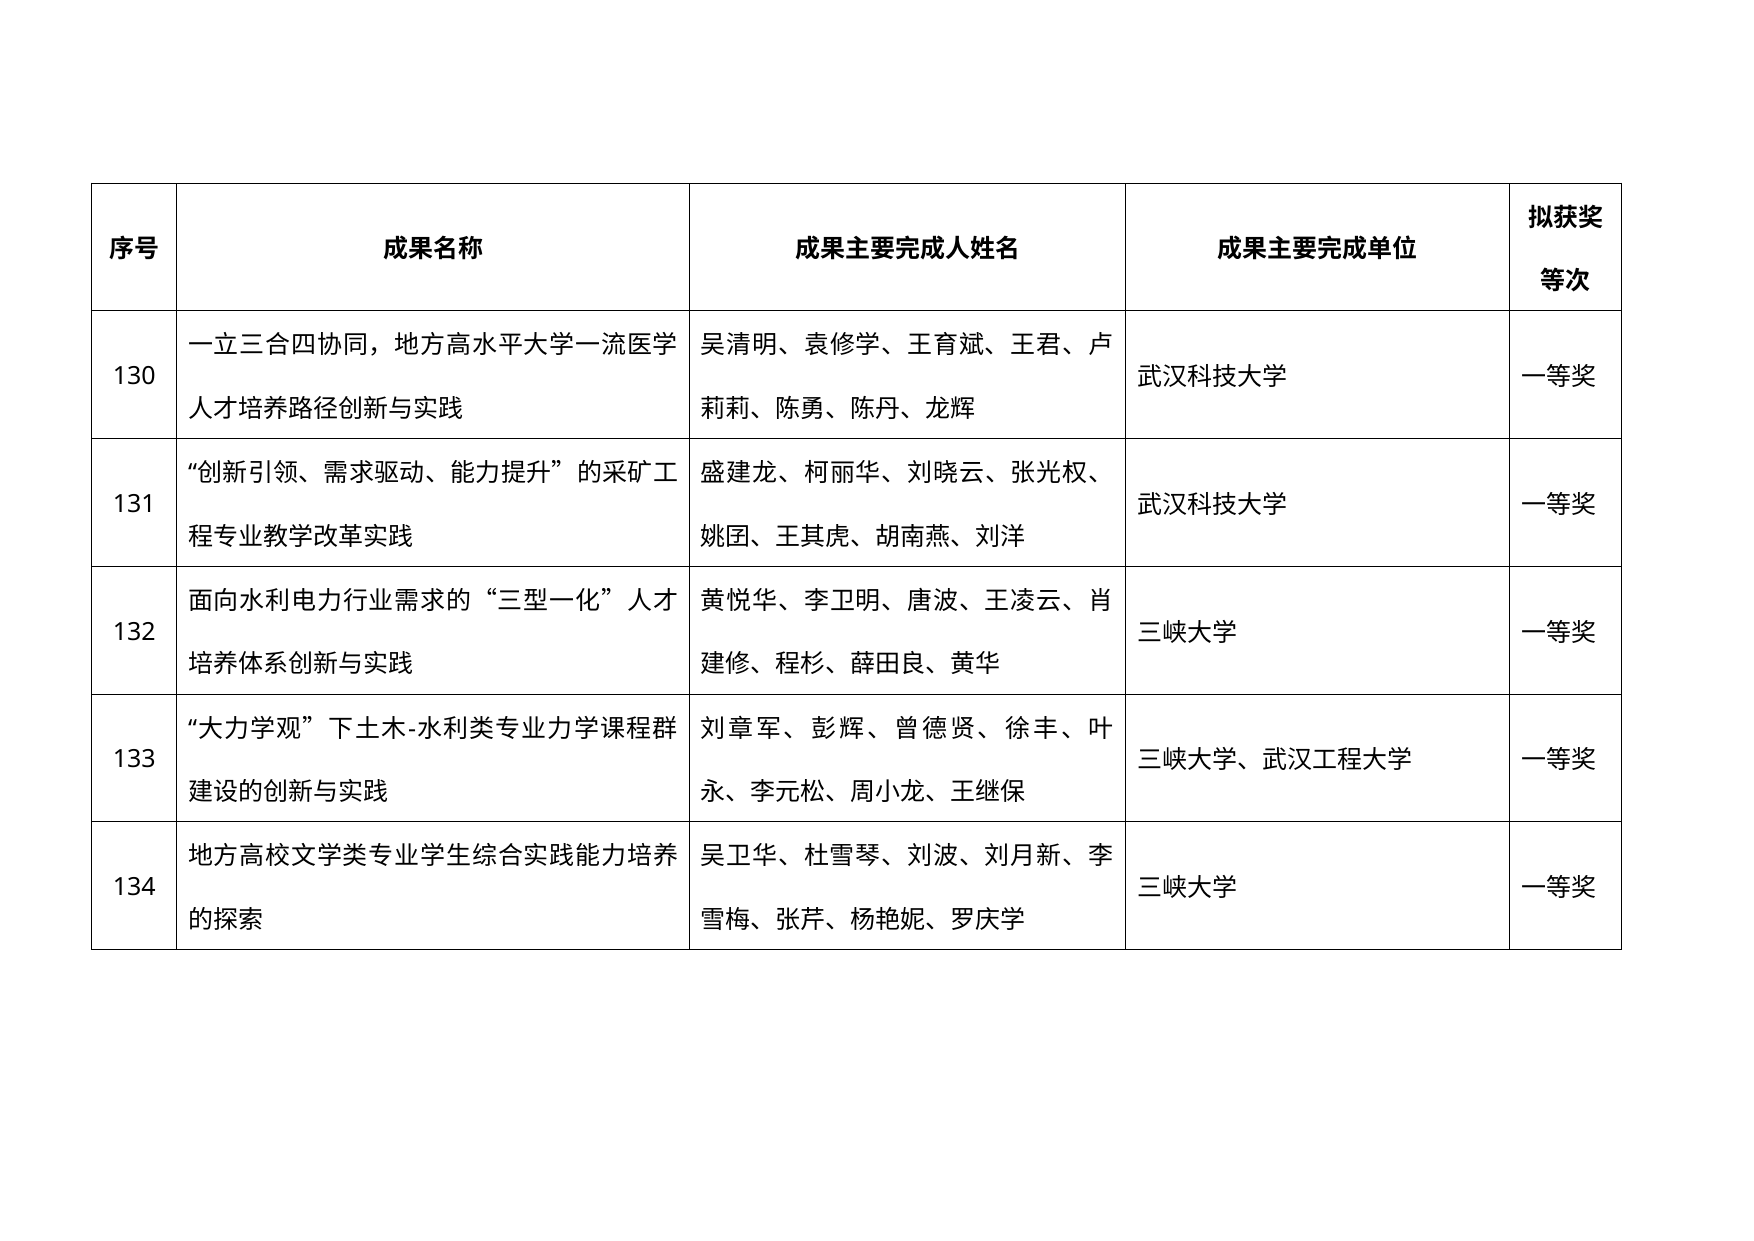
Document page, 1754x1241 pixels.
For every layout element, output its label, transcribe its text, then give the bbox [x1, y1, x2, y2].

table_cell 134 [92, 822, 176, 949]
table_cell 吴卫华、杜雪琴、刘波、刘月新、李雪梅、张芹、杨艳妮、罗庆学 [690, 822, 1125, 949]
table_cell 一等奖 [1510, 439, 1621, 566]
table_cell 武汉科技大学 [1126, 311, 1509, 438]
table_header 成果主要完成单位 [1126, 184, 1509, 310]
table_cell 吴清明、袁修学、王育斌、王君、卢莉莉、陈勇、陈丹、龙辉 [690, 311, 1125, 438]
table_header 成果名称 [177, 184, 689, 310]
table_header 拟获奖等次 [1510, 184, 1621, 310]
table_cell 133 [92, 695, 176, 821]
table_cell 130 [92, 311, 176, 438]
table_cell 地方高校文学类专业学生综合实践能力培养的探索 [177, 822, 689, 949]
table_cell 黄悦华、李卫明、唐波、王凌云、肖建修、程杉、薛田良、黄华 [690, 567, 1125, 693]
table_cell 三峡大学、武汉工程大学 [1126, 695, 1509, 821]
table_cell 三峡大学 [1126, 822, 1509, 949]
table_cell 刘章军、彭辉、曾德贤、徐丰、叶永、李元松、周小龙、王继保 [690, 695, 1125, 821]
table_cell 面向水利电力行业需求的“三型一化”人才培养体系创新与实践 [177, 567, 689, 693]
table_cell 一等奖 [1510, 822, 1621, 949]
table_cell 一等奖 [1510, 695, 1621, 821]
table_cell 武汉科技大学 [1126, 439, 1509, 566]
table_cell 131 [92, 439, 176, 566]
table_cell 132 [92, 567, 176, 693]
table_cell 盛建龙、柯丽华、刘晓云、张光权、姚囝、王其虎、胡南燕、刘洋 [690, 439, 1125, 566]
table_header 成果主要完成人姓名 [690, 184, 1125, 310]
table_cell 一立三合四协同，地方高水平大学一流医学人才培养路径创新与实践 [177, 311, 689, 438]
table_cell “创新引领、需求驱动、能力提升”的采矿工程专业教学改革实践 [177, 439, 689, 566]
table_cell “大力学观”下土木-水利类专业力学课程群建设的创新与实践 [177, 695, 689, 821]
table_cell 一等奖 [1510, 567, 1621, 693]
table_cell 三峡大学 [1126, 567, 1509, 693]
table_cell 一等奖 [1510, 311, 1621, 438]
table_header 序号 [92, 184, 176, 310]
